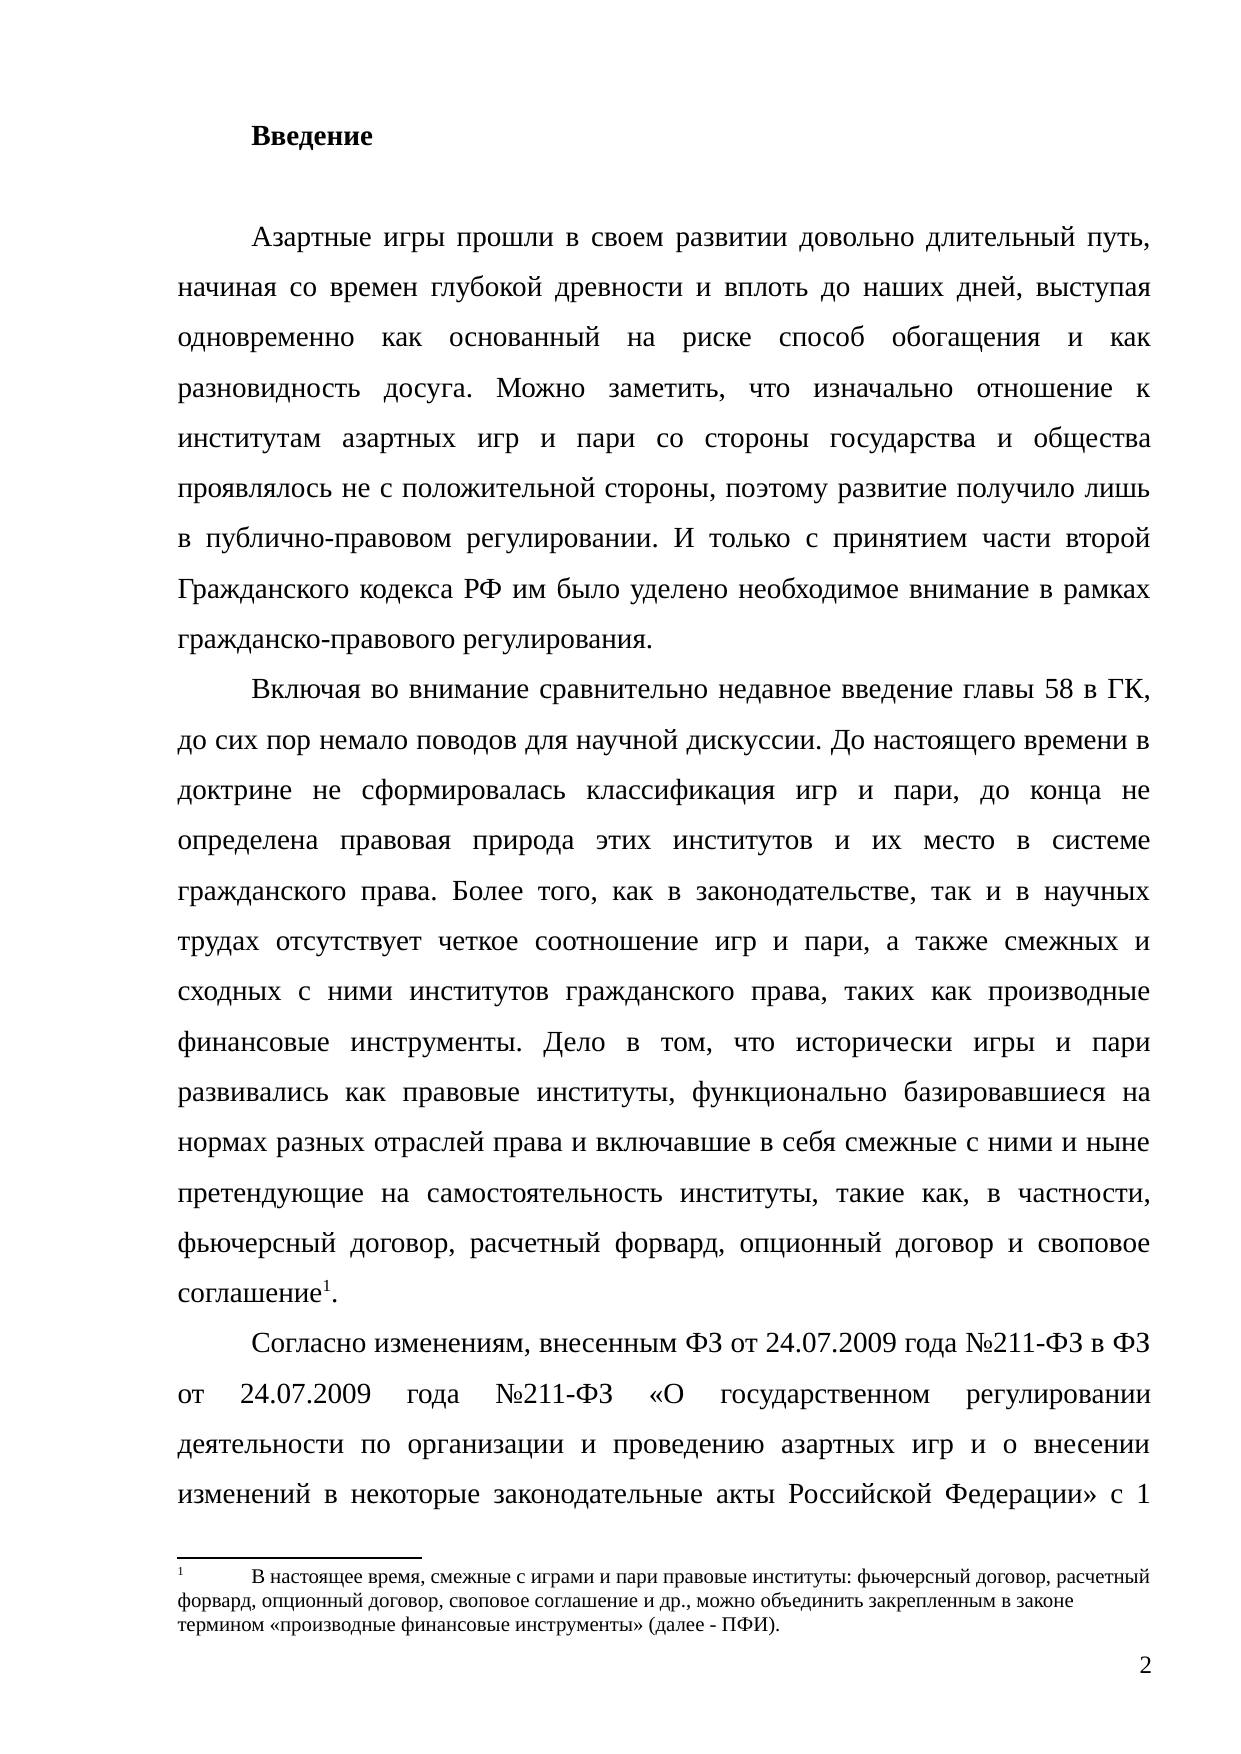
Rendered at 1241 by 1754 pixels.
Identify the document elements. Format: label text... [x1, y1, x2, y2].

text Включая во внимание сравнительно недавное введение главы 58 в ГК, до сих пор немало поводов для научной дискуссии. До настоящего времени в доктрине не сформировалась классификация игр и пари, до конца не определена правовая природа этих институтов и их место в системе гражданского права. Более того, как в законодательстве, так и в научных трудах отсутствует четкое соотношение игр и пари, а также смежных и сходных с ними институтов гражданского права, таких как производные финансовые инструменты. Дело в том, что исторически игры и пари развивались как правовые институты, функционально базировавшиеся на нормах разных отраслей права и включавшие в себя смежные с ними и ныне претендующие на самостоятельность институты, такие как, в частности, фьючерсный договор, расчетный форвард, опционный договор и своповое соглашение. [177, 672, 1152, 1309]
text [177, 1326, 1152, 1510]
text Азартные игры прошли в своем развитии довольно длительный путь, начиная со времен глубокой древности и вплоть до наших дней, выступая одновременно как основанный на риске способ обогащения и как разновидность досуга. Можно заметить, что изначально отношение к институтам азартных игр и пари со стороны государства и общества проявлялось не с положительной стороны, поэтому развитие получило лишь в публично-правовом регулировании. И только с принятием части второй Гражданского кодекса РФ им было уделено необходимое внимание в рамках гражданско-правового регулирования. [177, 219, 1152, 655]
text Введение [177, 118, 1152, 152]
